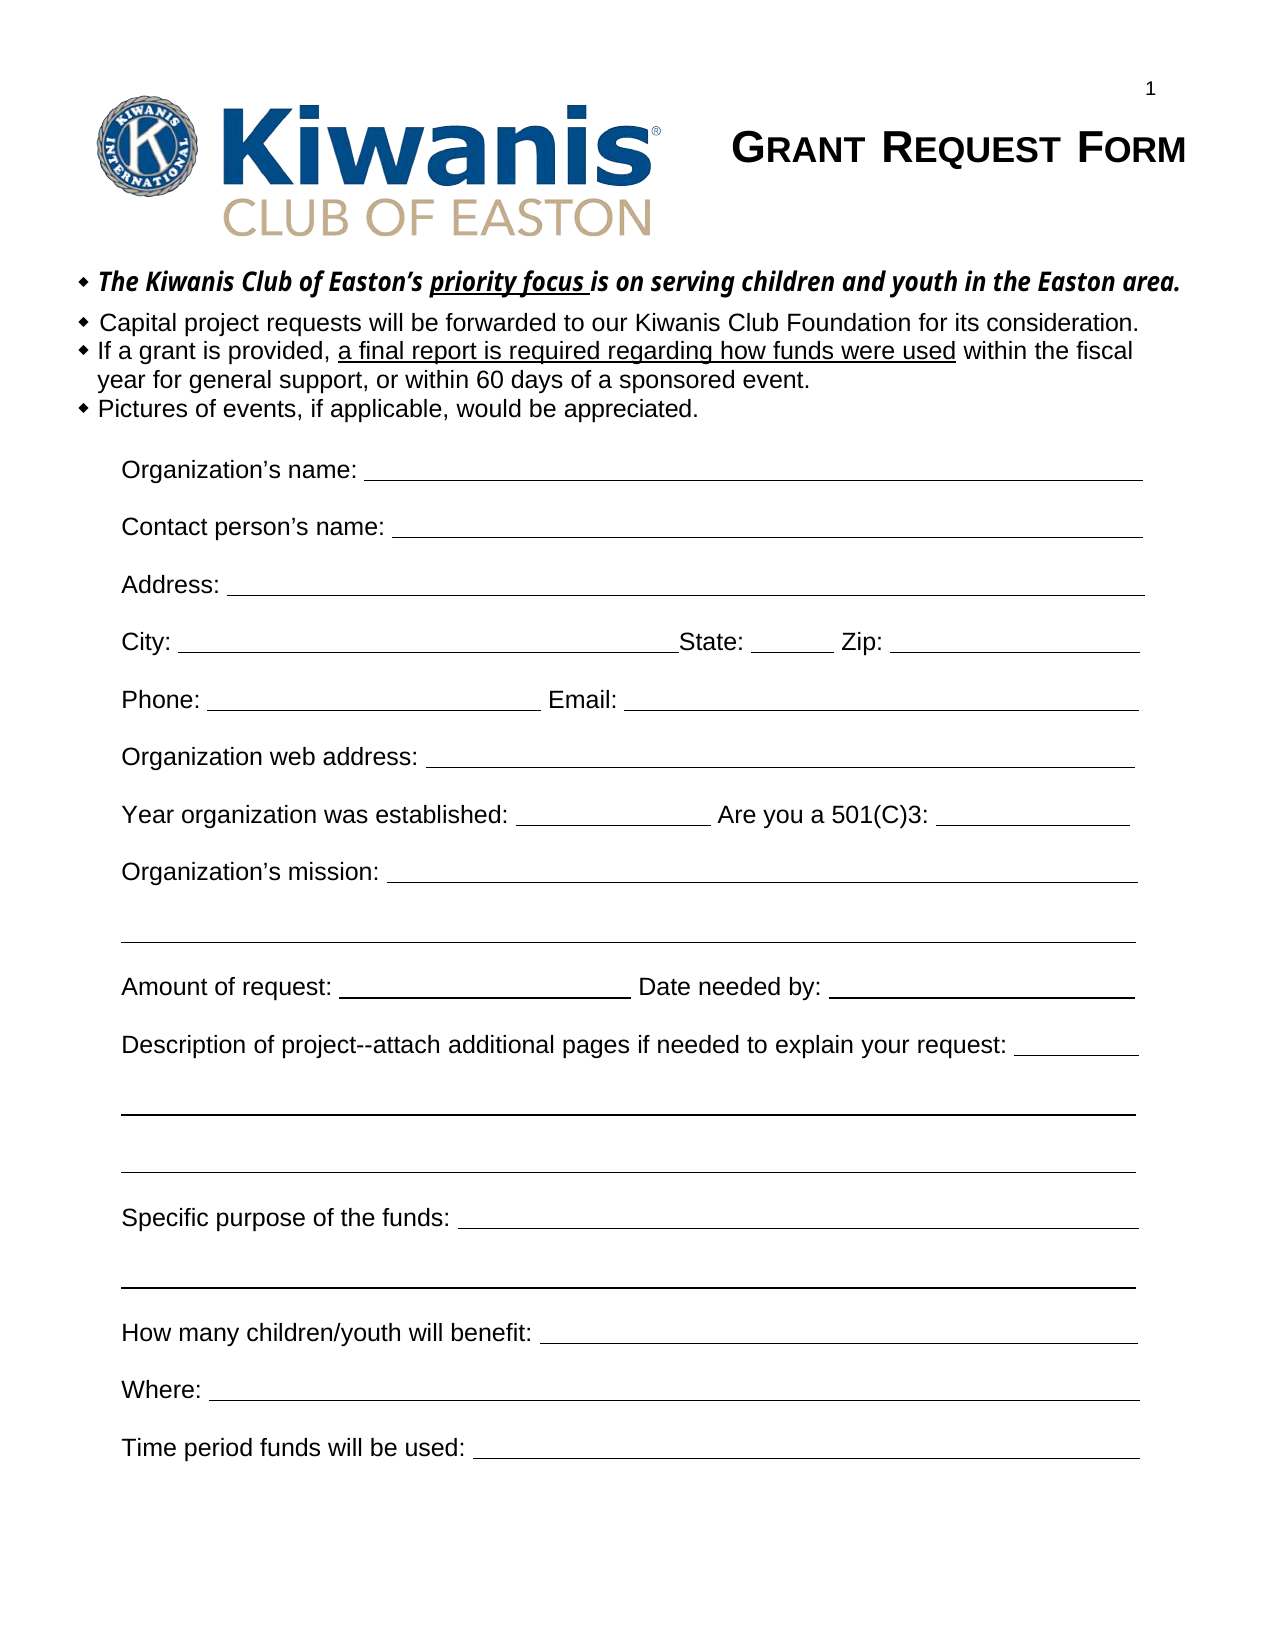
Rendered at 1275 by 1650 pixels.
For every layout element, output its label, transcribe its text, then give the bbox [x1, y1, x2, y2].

text Where: [121, 1375, 1219, 1404]
text How many children/youth will benefit: [121, 1318, 1219, 1347]
list Pictures of events, if applicable, would be appreciated. [76, 394, 1219, 423]
text Year organization was established: Are you a 501(C)3: [121, 800, 1219, 828]
text Description of project--attach additional pages if needed to explain your request: [121, 1030, 1219, 1059]
list If a grant is provided, a final report is required regarding how funds were used within the fiscal year for general support, or within 60 days of a sponsored event. [76, 337, 1133, 394]
text Specific purpose of the funds: [121, 1203, 1219, 1231]
title Grant Request Form [731, 121, 1219, 172]
text Time period funds will be used: [121, 1433, 1219, 1462]
text Phone: Email: [121, 685, 1219, 713]
text Address: [121, 570, 1219, 598]
list The Kiwanis Club of Easton’s priority focus is on serving children and youth in the Easton area. [76, 262, 1219, 299]
text Amount of request: Date needed by: [121, 972, 1219, 1001]
list Capital project requests will be forwarded to our Kiwanis Club Foundation for its consideration. [76, 308, 1219, 337]
text City: State: Zip: [121, 627, 1219, 656]
text Organization’s mission: [121, 857, 1219, 886]
text Contact person’s name: [121, 512, 1219, 541]
picture [91, 89, 670, 251]
text Organization web address: [121, 742, 1219, 771]
text Organization’s name: [121, 455, 1219, 483]
